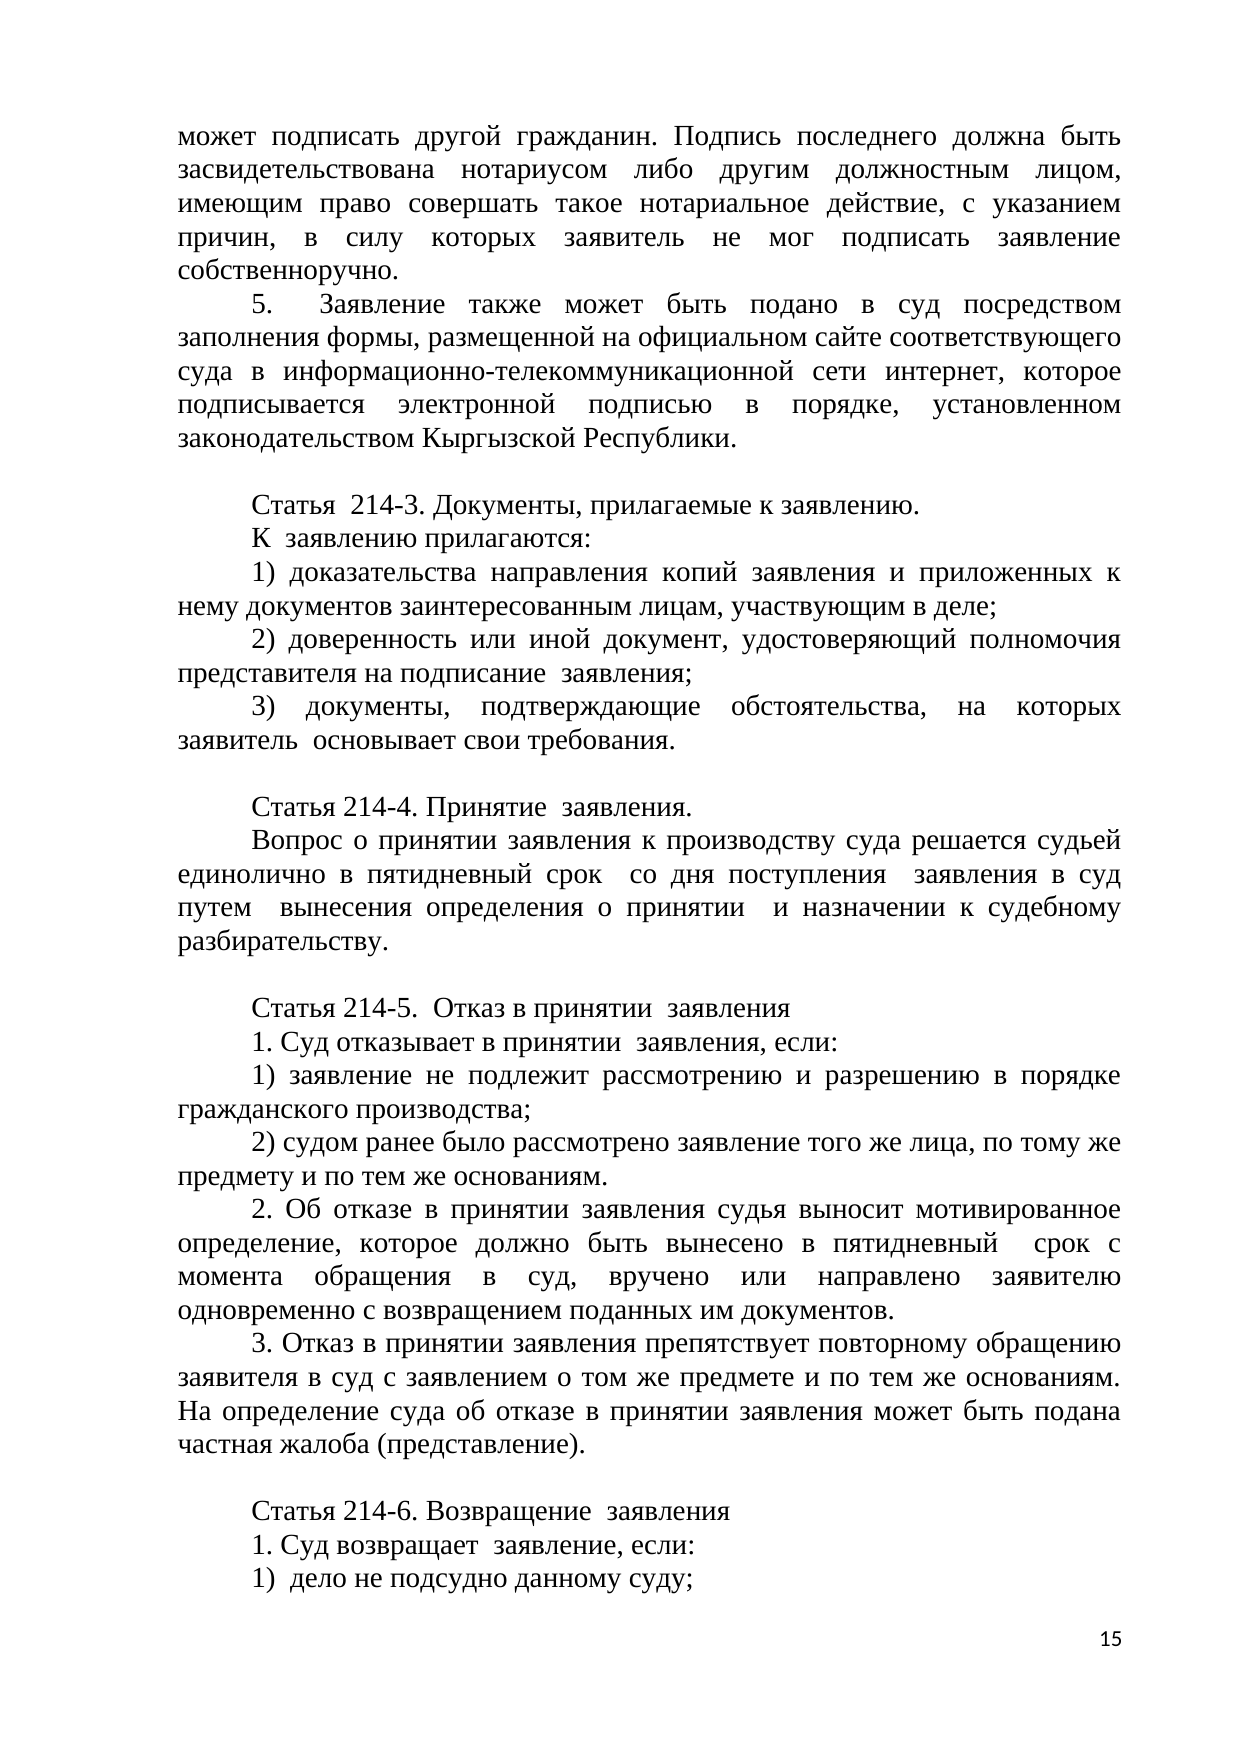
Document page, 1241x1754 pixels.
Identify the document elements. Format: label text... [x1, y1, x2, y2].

text 2) судом ранее было рассмотрено заявление того же лица, по тому же предмету и по тем же основаниям. [177, 1124, 1122, 1191]
text Статья 214-4. Принятие заявления. [177, 789, 1122, 822]
text Статья 214-3. Документы, прилагаемые к заявлению. [177, 487, 1122, 521]
text К заявлению прилагаются: [177, 521, 1122, 554]
text 2. Об отказе в принятии заявления судья выносит мотивированное определение, которое должно быть вынесено в пятидневный срок с момента обращения в суд, вручено или направлено заявителю одновременно с возвращением поданных им документов. [177, 1191, 1122, 1326]
text Вопрос о принятии заявления к производству суда решается судьей единолично в пятидневный срок со дня поступления заявления в суд путем вынесения определения о принятии и назначении к судебному разбирательству. [177, 822, 1122, 957]
text 1. Суд возвращает заявление, если: [177, 1527, 1122, 1560]
text 3. Отказ в принятии заявления препятствует повторному обращению заявителя в суд с заявлением о том же предмете и по тем же основаниям. На определение суда об отказе в принятии заявления может быть подана частная жалоба (представление). [177, 1326, 1122, 1460]
text 1. Суд отказывает в принятии заявления, если: [177, 1024, 1122, 1057]
text Статья 214-6. Возвращение заявления [177, 1493, 1122, 1527]
text 3) документы, подтверждающие обстоятельства, на которых заявитель основывает свои требования. [177, 688, 1122, 755]
text 1) доказательства направления копий заявления и приложенных к нему документов заинтересованным лицам, участвующим в деле; [177, 554, 1122, 621]
text 5. Заявление также может быть подано в суд посредством заполнения формы, размещенной на официальном сайте соответствующего суда в информационно-телекоммуникационной сети интернет, которое подписывается электронной подписью в порядке, установленном законодательством Кыргызской Республики. [177, 286, 1122, 453]
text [177, 118, 1122, 286]
text 1) дело не подсудно данному суду; [177, 1560, 1122, 1594]
text Статья 214-5. Отказ в принятии заявления [177, 990, 1122, 1024]
text 2) доверенность или иной документ, удостоверяющий полномочия представителя на подписание заявления; [177, 621, 1122, 688]
text 1) заявление не подлежит рассмотрению и разрешению в порядке гражданского производства; [177, 1057, 1122, 1124]
